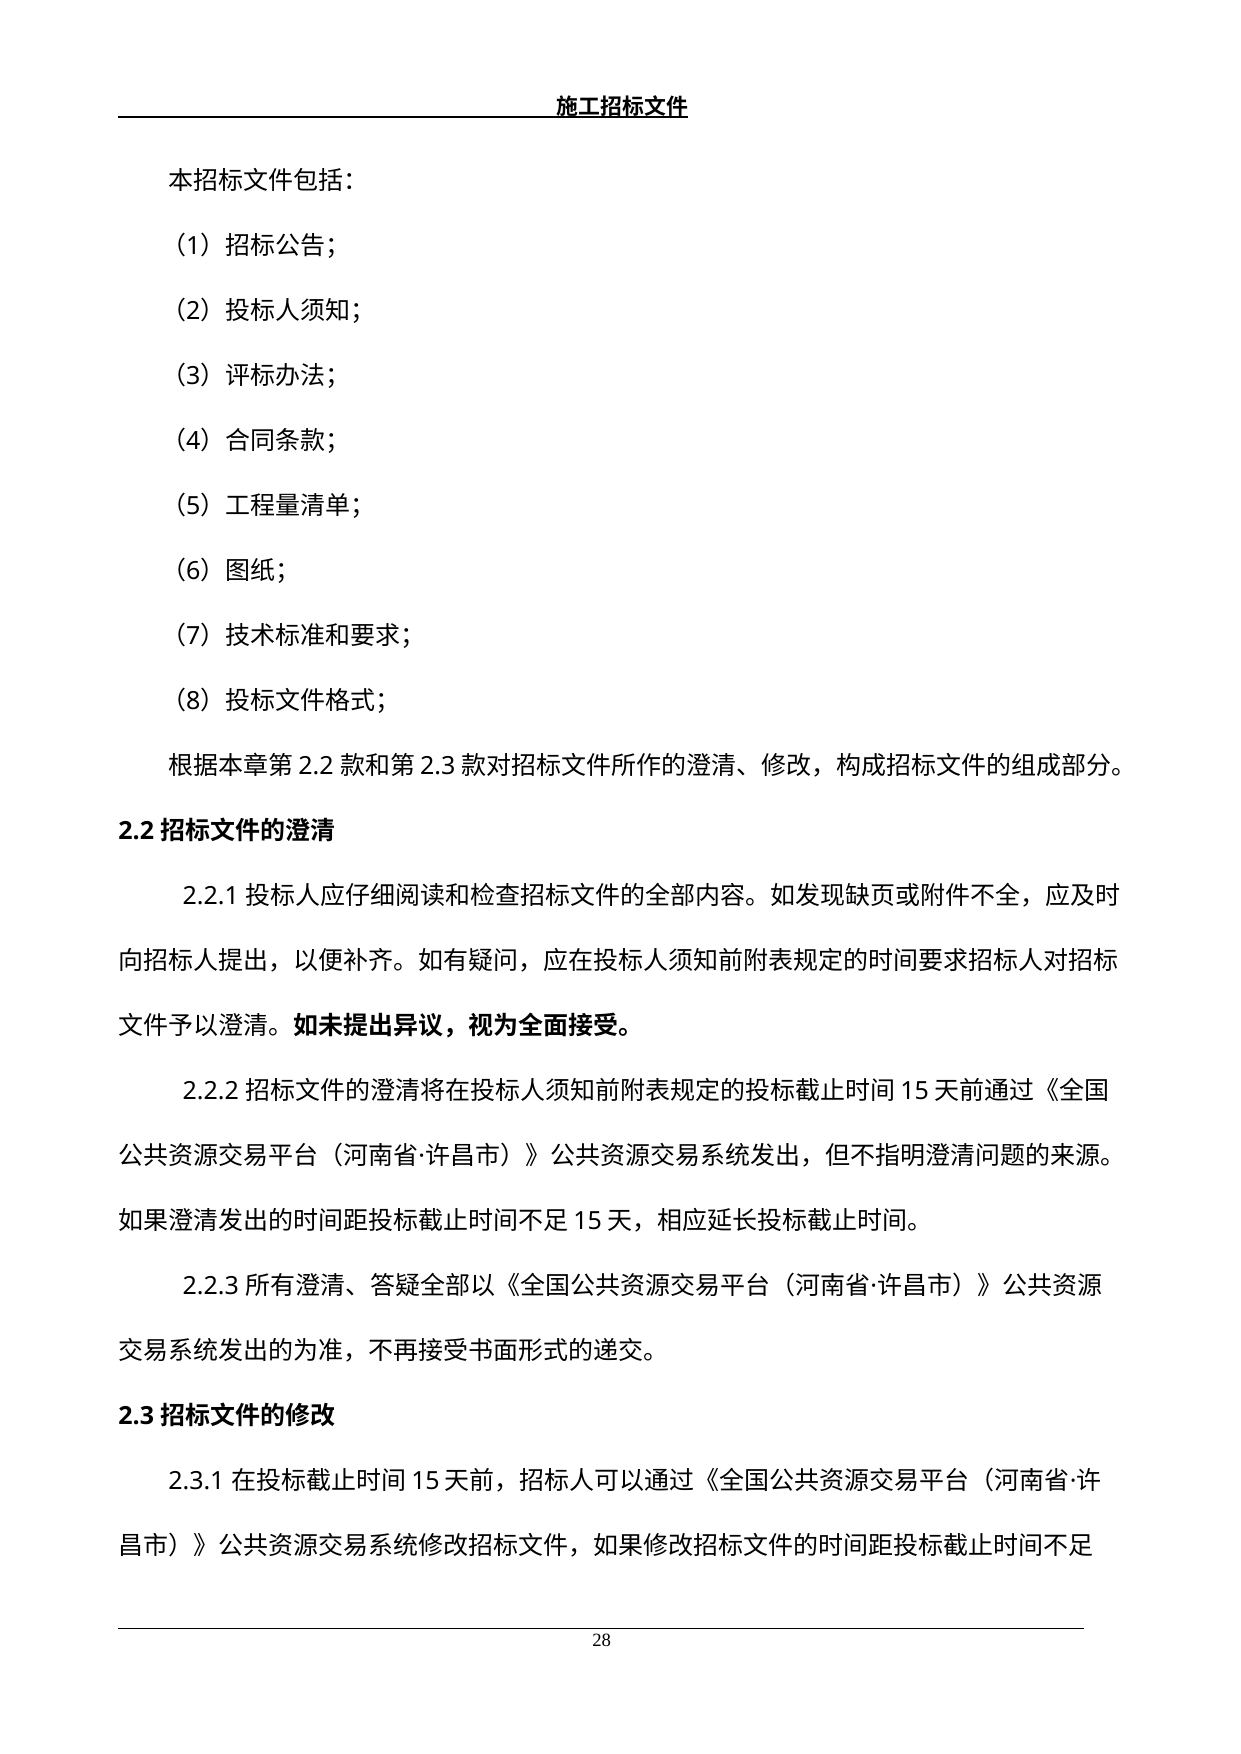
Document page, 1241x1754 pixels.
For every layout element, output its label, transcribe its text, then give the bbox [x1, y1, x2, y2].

text （3）评标办法； [118, 341, 1122, 406]
text 根据本章第2.2 款和第2.3 款对招标文件所作的澄清、修改，构成招标文件的组成部分。 [118, 731, 1122, 796]
text （6）图纸； [118, 536, 1122, 601]
text （4）合同条款； [118, 406, 1122, 471]
text 本招标文件包括： [118, 146, 1122, 211]
text 2.2.1 投标人应仔细阅读和检查招标文件的全部内容。如发现缺页或附件不全，应及时向招标人提出，以便补齐。如有疑问，应在投标人须知前附表规定的时间要求招标人对招标文件予以澄清。如未提出异议，视为全面接受。 [118, 861, 1122, 1056]
text 2.3 招标文件的修改 [118, 1381, 1122, 1446]
text 2.2.2 招标文件的澄清将在投标人须知前附表规定的投标截止时间15天前通过《全国公共资源交易平台（河南省·许昌市）》公共资源交易系统发出，但不指明澄清问题的来源。如果澄清发出的时间距投标截止时间不足15天，相应延长投标截止时间。 [118, 1056, 1122, 1251]
text （8）投标文件格式； [118, 666, 1122, 731]
text （5）工程量清单； [118, 471, 1122, 536]
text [118, 1446, 1122, 1576]
text （1）招标公告； [118, 211, 1122, 276]
text 2.2.3 所有澄清、答疑全部以《全国公共资源交易平台（河南省·许昌市）》公共资源交易系统发出的为准，不再接受书面形式的递交。 [118, 1251, 1122, 1381]
text （7）技术标准和要求； [118, 601, 1122, 666]
text （2）投标人须知； [118, 276, 1122, 341]
text 2.2 招标文件的澄清 [118, 796, 1122, 861]
